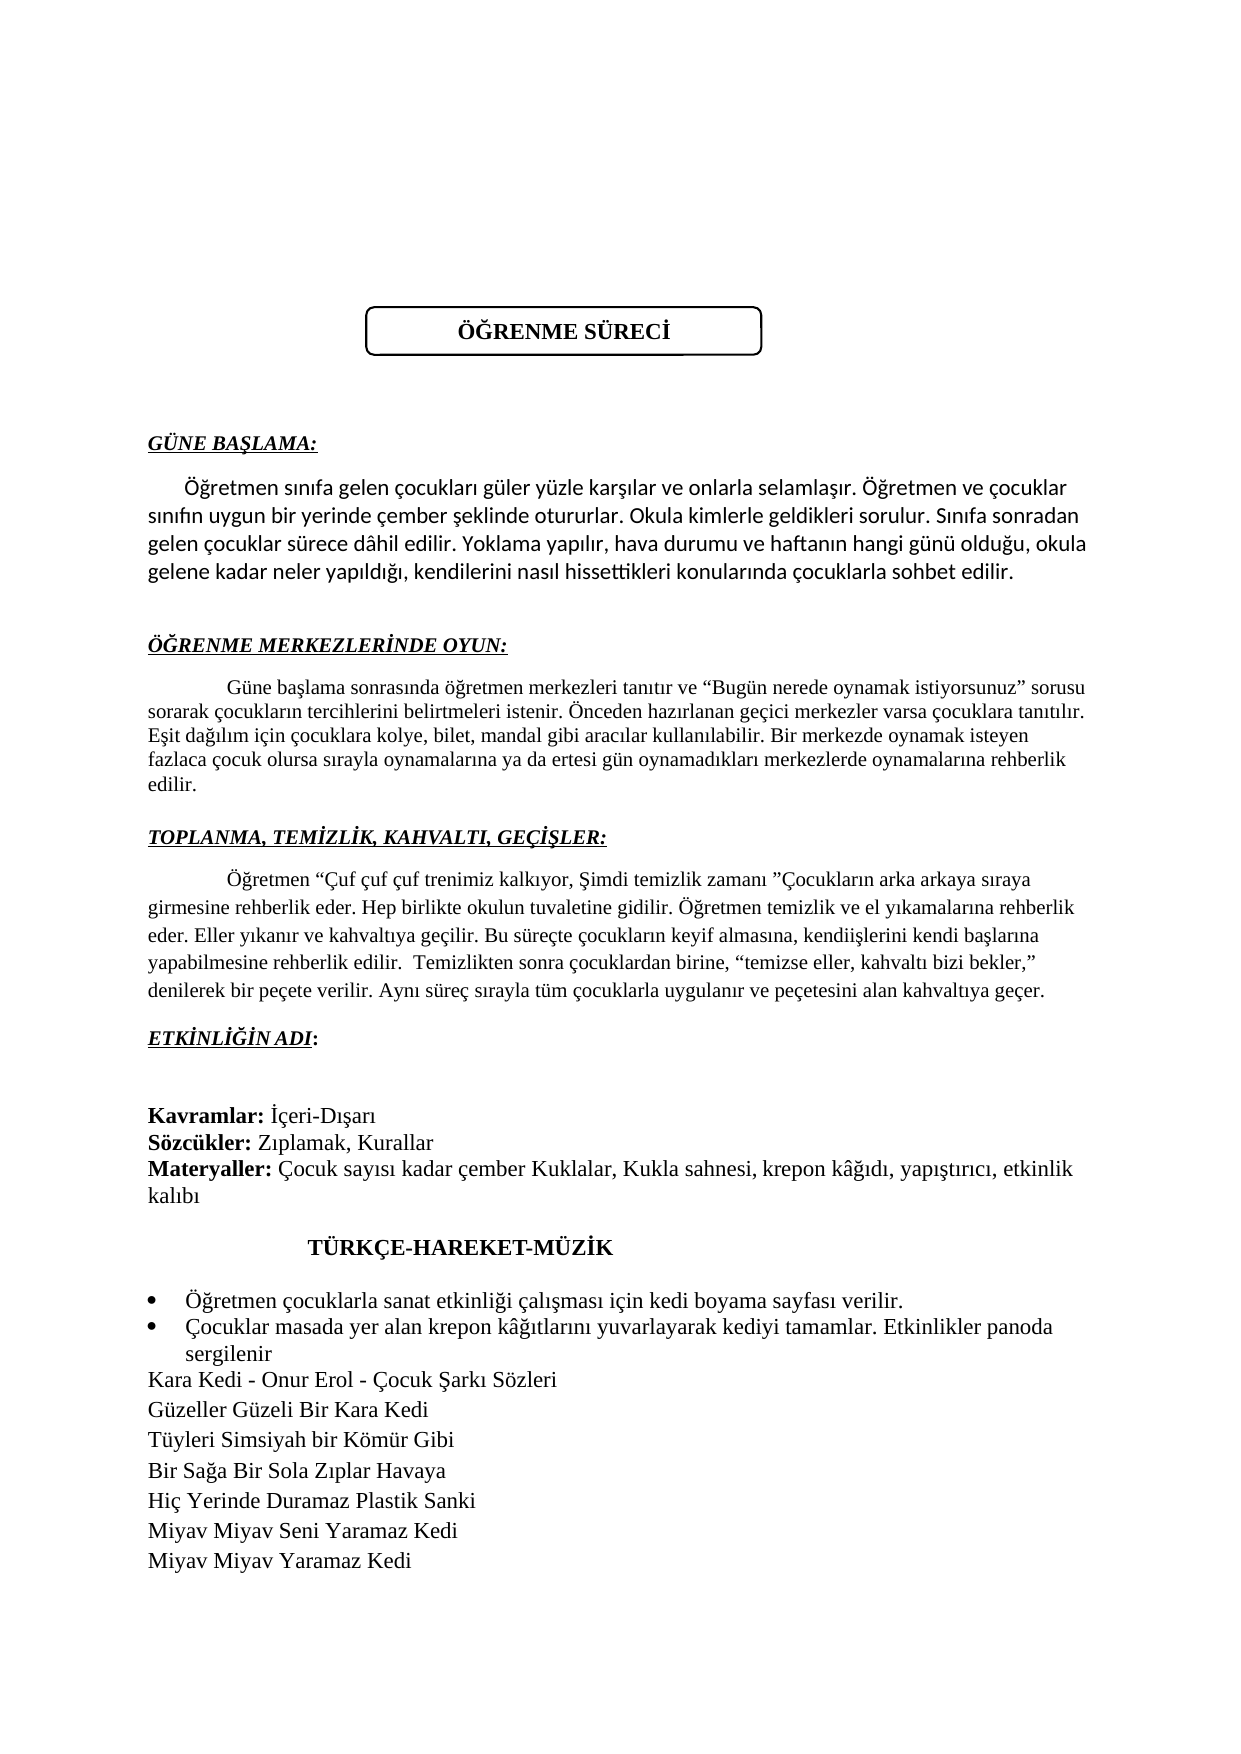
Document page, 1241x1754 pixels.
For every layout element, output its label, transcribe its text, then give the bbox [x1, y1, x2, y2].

text Sözcükler: Zıplamak, Kurallar [148, 1129, 1093, 1155]
text TÜRKÇE-HAREKET-MÜZİK [148, 1234, 1093, 1261]
list Öğretmen çocuklarla sanat etkinliği çalışması için kedi boyama sayfası verilir. [148, 1287, 1093, 1313]
text Öğretmen “Çuf çuf çuf trenimiz kalkıyor, Şimdi temizlik zamanı ”Çocukların arka arkaya sıraya girmesine rehberlik eder. Hep birlikte okulun tuvaletine gidilir. Öğretmen temizlik ve el yıkamalarına rehberlik eder. Eller yıkanır ve kahvaltıya geçilir. Bu süreçte çocukların keyif almasına, kendiişlerini kendi başlarına yapabilmesine rehberlik edilir. Temizlikten sonra çocuklardan birine, “temizse eller, kahvaltı bizi bekler,” denilerek bir peçete verilir. Aynı süreç sırayla tüm çocuklarla uygulanır ve peçetesini alan kahvaltıya geçer. [148, 867, 1093, 1002]
text Güne başlama sonrasında öğretmen merkezleri tanıtır ve “Bugün nerede oynamak istiyorsunuz” sorusu sorarak çocukların tercihlerini belirtmeleri istenir. Önceden hazırlanan geçici merkezler varsa çocuklara tanıtılır. Eşit dağılım için çocuklara kolye, bilet, mandal gibi aracılar kullanılabilir. Bir merkezde oynamak isteyen fazlaca çocuk olursa sırayla oynamalarına ya da ertesi gün oynamadıkları merkezlerde oynamalarına rehberlik edilir. [148, 675, 1093, 796]
text Kavramlar: İçeri-Dışarı [148, 1103, 1093, 1129]
text ETKİNLİĞİN ADI: [148, 1026, 1093, 1050]
text Materyaller: Çocuk sayısı kadar çember Kuklalar, Kukla sahnesi, krepon kâğıdı, yapıştırıcı, etkinlik kalıbı [148, 1155, 1093, 1208]
text GÜNE BAŞLAMA: [148, 431, 1093, 455]
text TOPLANMA, TEMİZLİK, KAHVALTI, GEÇİŞLER: [148, 825, 1093, 849]
list Çocuklar masada yer alan krepon kâğıtlarını yuvarlayarak kediyi tamamlar. Etkinlikler panoda sergilenir [148, 1313, 1093, 1366]
text Öğretmen sınıfa gelen çocukları güler yüzle karşılar ve onlarla selamlaşır. Öğretmen ve çocuklar sınıfın uygun bir yerinde çember şeklinde otururlar. Okula kimlerle geldikleri sorulur. Sınıfa sonradan gelen çocuklar sürece dâhil edilir. Yoklama yapılır, hava durumu ve haftanın hangi günü olduğu, okula gelene kadar neler yapıldığı, kendilerini nasıl hissettikleri konularında çocuklarla sohbet edilir. [148, 473, 1093, 585]
text Kara Kedi - Onur Erol - Çocuk Şarkı Sözleri Güzeller Güzeli Bir Kara Kedi Tüyleri Simsiyah bir Kömür Gibi Bir Sağa Bir Sola Zıplar Havaya Hiç Yerinde Duramaz Plastik Sanki Miyav Miyav Seni Yaramaz Kedi Miyav Miyav Yaramaz Kedi [148, 1366, 1093, 1574]
text ÖĞRENME MERKEZLERİNDE OYUN: [148, 633, 1093, 657]
